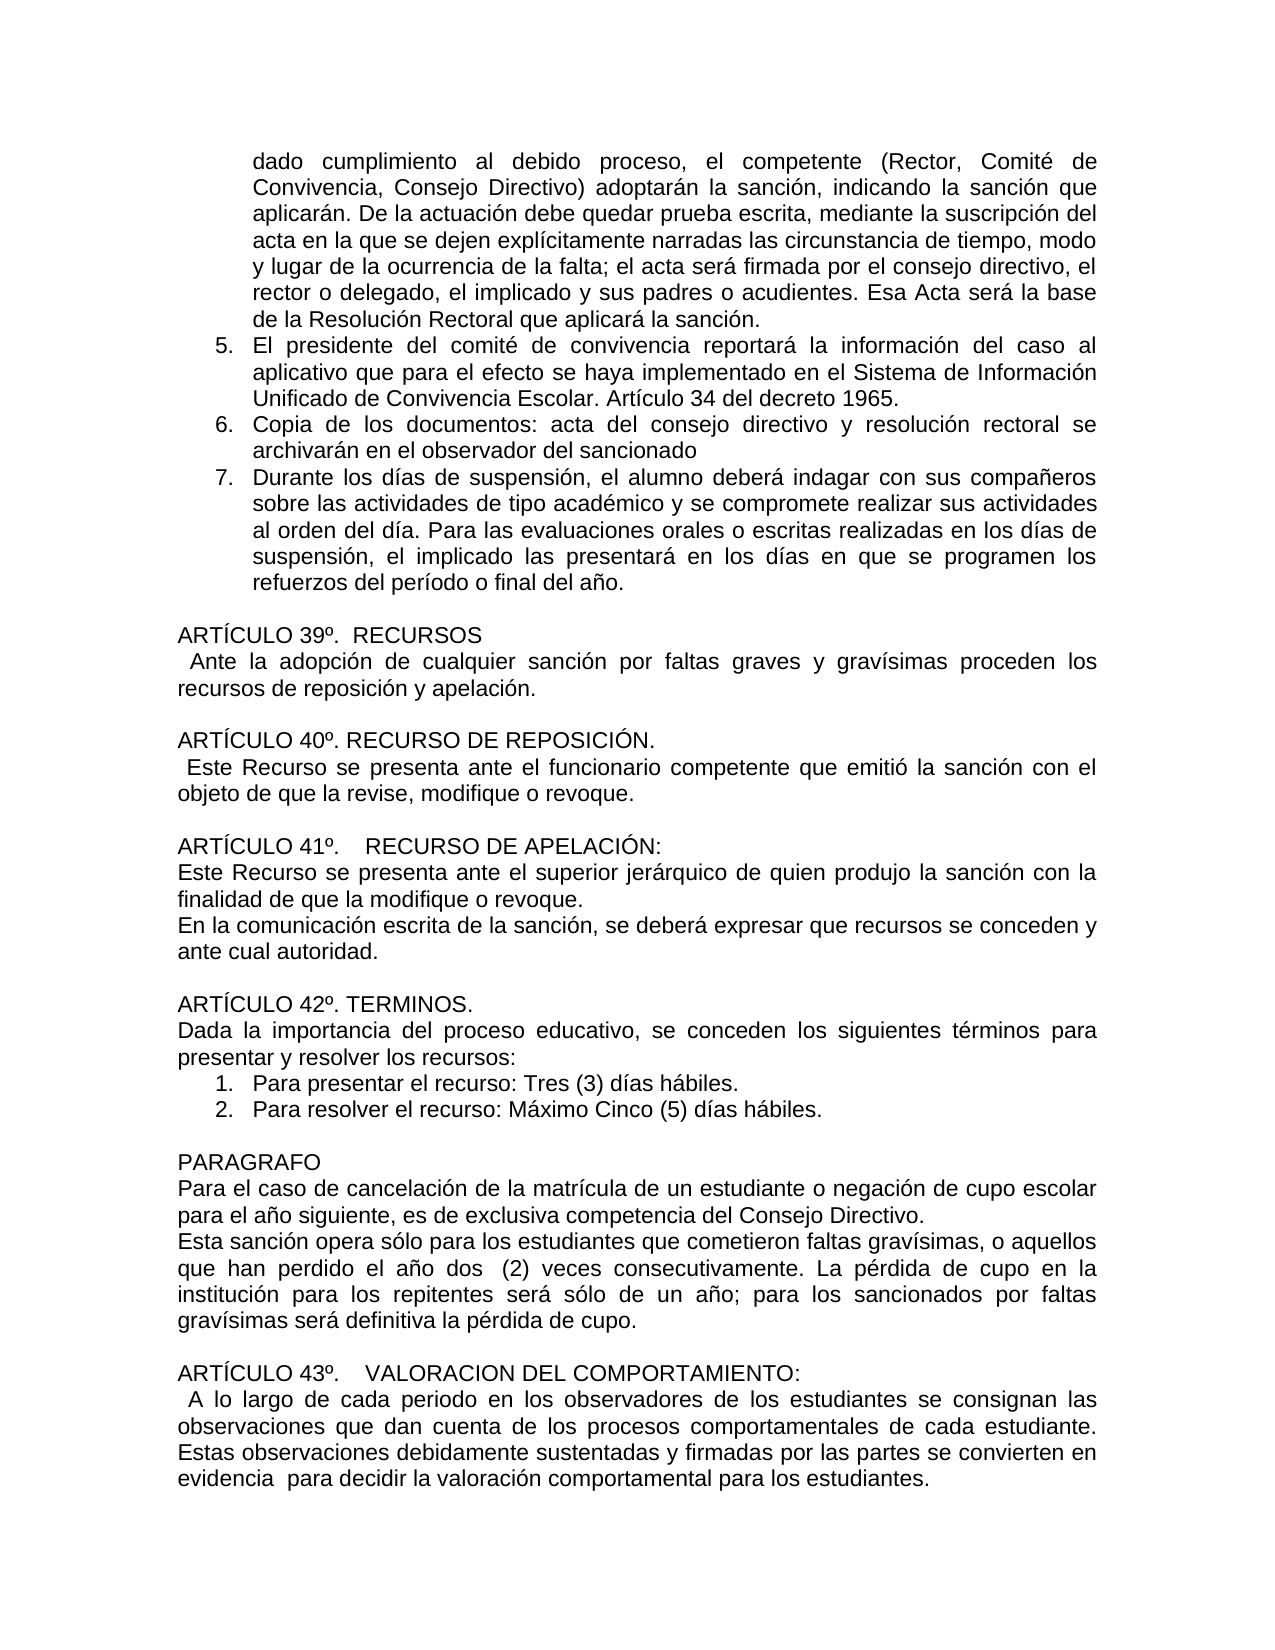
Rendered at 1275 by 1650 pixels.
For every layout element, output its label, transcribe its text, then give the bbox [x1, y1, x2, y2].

text Ante la adopción de cualquier sanción por faltas graves y gravísimas proceden los recursos de reposición y apelación. [177, 648, 1098, 701]
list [215, 148, 1098, 332]
text ARTÍCULO 43º. VALORACION DEL COMPORTAMIENTO: [177, 1360, 1098, 1386]
text PARAGRAFO [177, 1149, 1098, 1175]
list Copia de los documentos: acta del consejo directivo y resolución rectoral se archivarán en el observador del sancionado [215, 411, 1098, 464]
text ARTÍCULO 39º. RECURSOS [177, 622, 1098, 648]
text A lo largo de cada periodo en los observadores de los estudiantes se consignan las observaciones que dan cuenta de los procesos comportamentales de cada estudiante. Estas observaciones debidamente sustentadas y firmadas por las partes se convierten en evidencia para decidir la valoración comportamental para los estudiantes. [177, 1386, 1098, 1492]
text ARTÍCULO 42º. TERMINOS. [177, 991, 1098, 1017]
text Esta sanción opera sólo para los estudiantes que cometieron faltas gravísimas, o aquellos que han perdido el año dos (2) veces consecutivamente. La pérdida de cupo en la institución para los repitentes será sólo de un año; para los sancionados por faltas gravísimas será definitiva la pérdida de cupo. [177, 1228, 1098, 1333]
text Este Recurso se presenta ante el superior jerárquico de quien produjo la sanción con la finalidad de que la modifique o revoque. [177, 859, 1098, 912]
list Durante los días de suspensión, el alumno deberá indagar con sus compañeros sobre las actividades de tipo académico y se compromete realizar sus actividades al orden del día. Para las evaluaciones orales o escritas realizadas en los días de suspensión, el implicado las presentará en los días en que se programen los refuerzos del período o final del año. [215, 464, 1098, 596]
text Dada la importancia del proceso educativo, se conceden los siguientes términos para presentar y resolver los recursos: [177, 1017, 1098, 1070]
text ARTÍCULO 40º. RECURSO DE REPOSICIÓN. [177, 727, 1098, 754]
list Para presentar el recurso: Tres (3) días hábiles. [215, 1070, 1098, 1096]
text Para el caso de cancelación de la matrícula de un estudiante o negación de cupo escolar para el año siguiente, es de exclusiva competencia del Consejo Directivo. [177, 1175, 1098, 1228]
list Para resolver el recurso: Máximo Cinco (5) días hábiles. [215, 1096, 1098, 1123]
text En la comunicación escrita de la sanción, se deberá expresar que recursos se conceden y ante cual autoridad. [177, 912, 1098, 964]
list El presidente del comité de convivencia reportará la información del caso al aplicativo que para el efecto se haya implementado en el Sistema de Información Unificado de Convivencia Escolar. Artículo 34 del decreto 1965. [215, 332, 1098, 411]
text Este Recurso se presenta ante el funcionario competente que emitió la sanción con el objeto de que la revise, modifique o revoque. [177, 754, 1098, 806]
text ARTÍCULO 41º. RECURSO DE APELACIÓN: [177, 833, 1098, 859]
